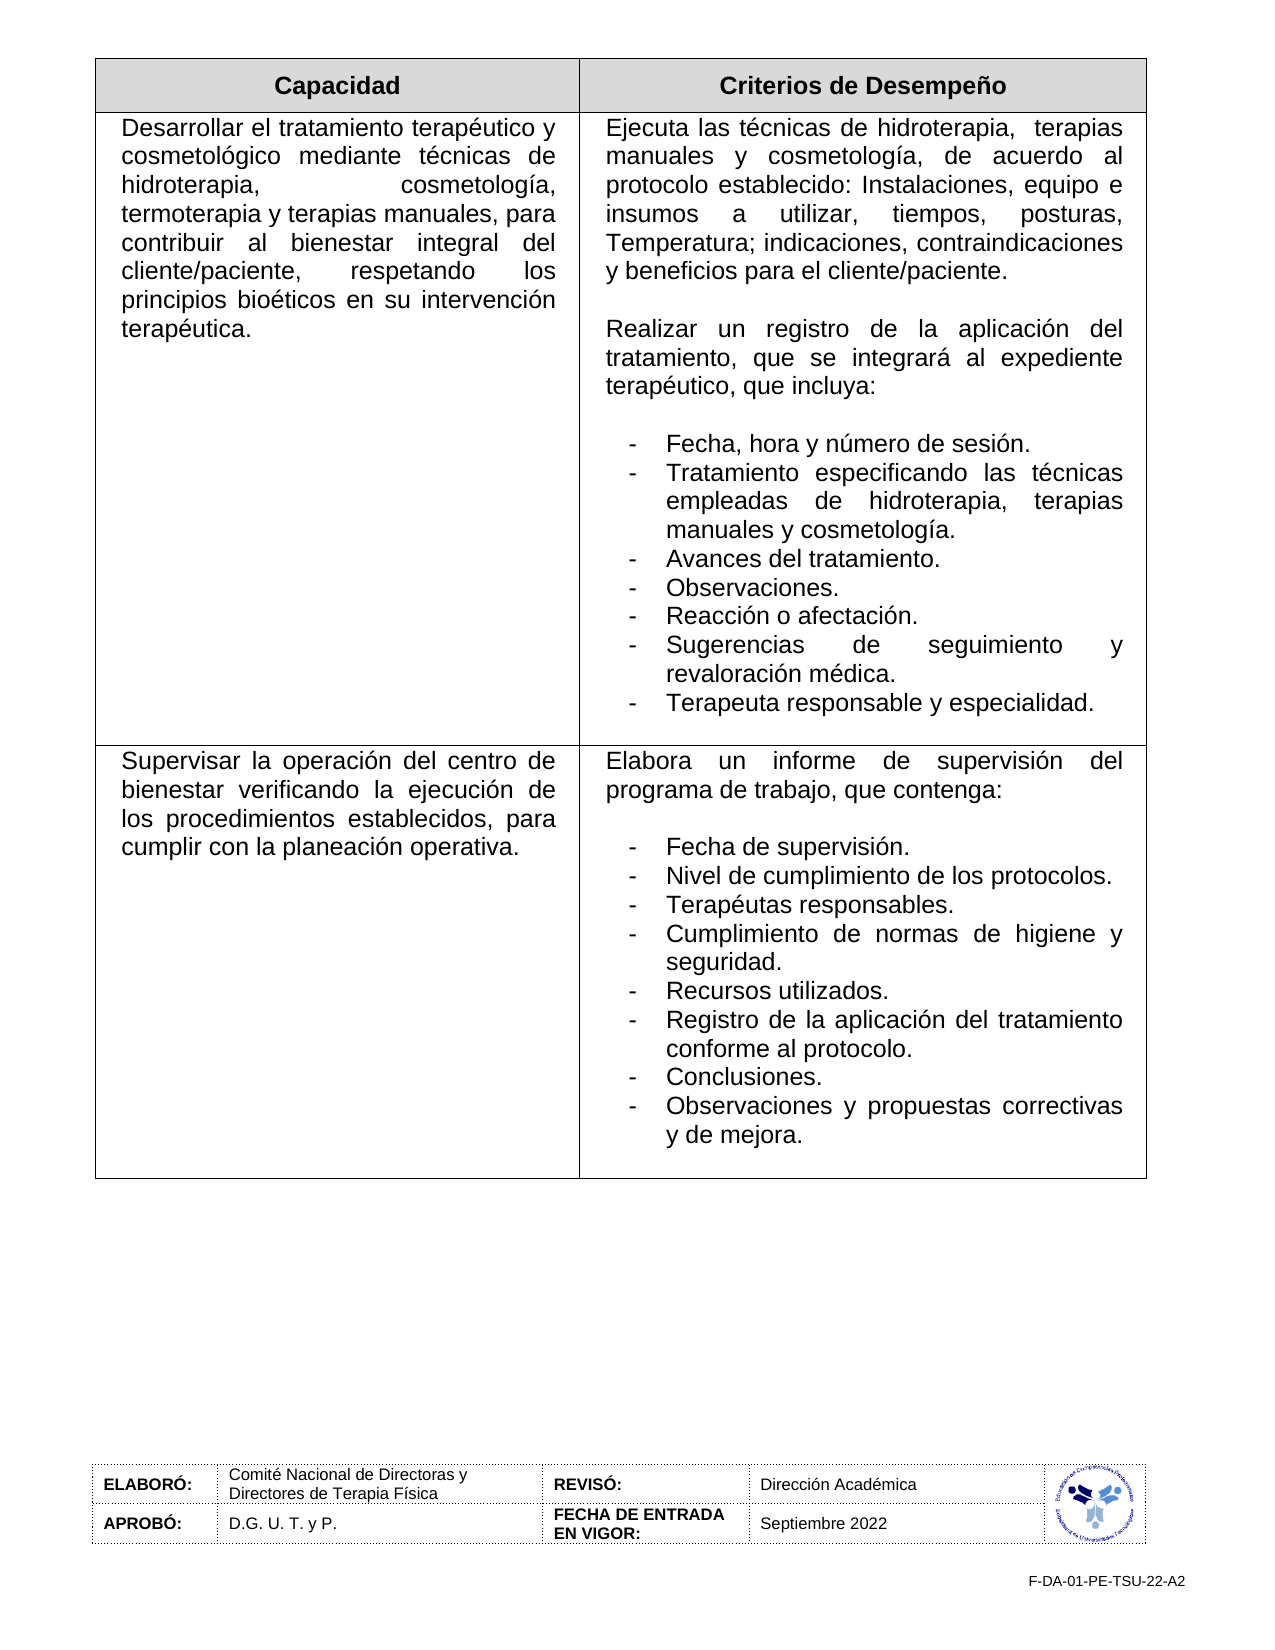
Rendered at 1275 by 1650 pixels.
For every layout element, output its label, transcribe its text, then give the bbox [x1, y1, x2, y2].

table_header Criterios de Desempeño [580, 59, 1146, 112]
table_header Capacidad [96, 59, 579, 112]
table_cell Elabora un informe de supervisión del programa de trabajo, que contenga: Fecha de supervisión. Nivel de cumplimiento de los protocolos. Terapéutas responsables. Cumplimiento de normas de higiene y seguridad. Recursos utilizados. Registro de la aplicación del tratamiento conforme al protocolo. Conclusiones. Observaciones y propuestas correctivas y de mejora. [580, 746, 1146, 1177]
table_cell Ejecuta las técnicas de hidroterapia, terapias manuales y cosmetología, de acuerdo al protocolo establecido: Instalaciones, equipo e insumos a utilizar, tiempos, posturas, Temperatura; indicaciones, contraindicaciones y beneficios para el cliente/paciente. Realizar un registro de la aplicación del tratamiento, que se integrará al expediente terapéutico, que incluya: Fecha, hora y número de sesión. Tratamiento especificando las técnicas empleadas de hidroterapia, terapias manuales y cosmetología. Avances del tratamiento. Observaciones. Reacción o afectación. Sugerencias de seguimiento y revaloración médica. Terapeuta responsable y especialidad. [580, 113, 1146, 745]
table_cell Supervisar la operación del centro de bienestar verificando la ejecución de los procedimientos establecidos, para cumplir con la planeación operativa. [96, 746, 579, 1177]
table_cell Desarrollar el tratamiento terapéutico y cosmetológico mediante técnicas de hidroterapia, cosmetología, termoterapia y terapias manuales, para contribuir al bienestar integral del cliente/paciente, respetando los principios bioéticos en su intervención terapéutica. [96, 113, 579, 745]
picture [1055, 1465, 1134, 1542]
